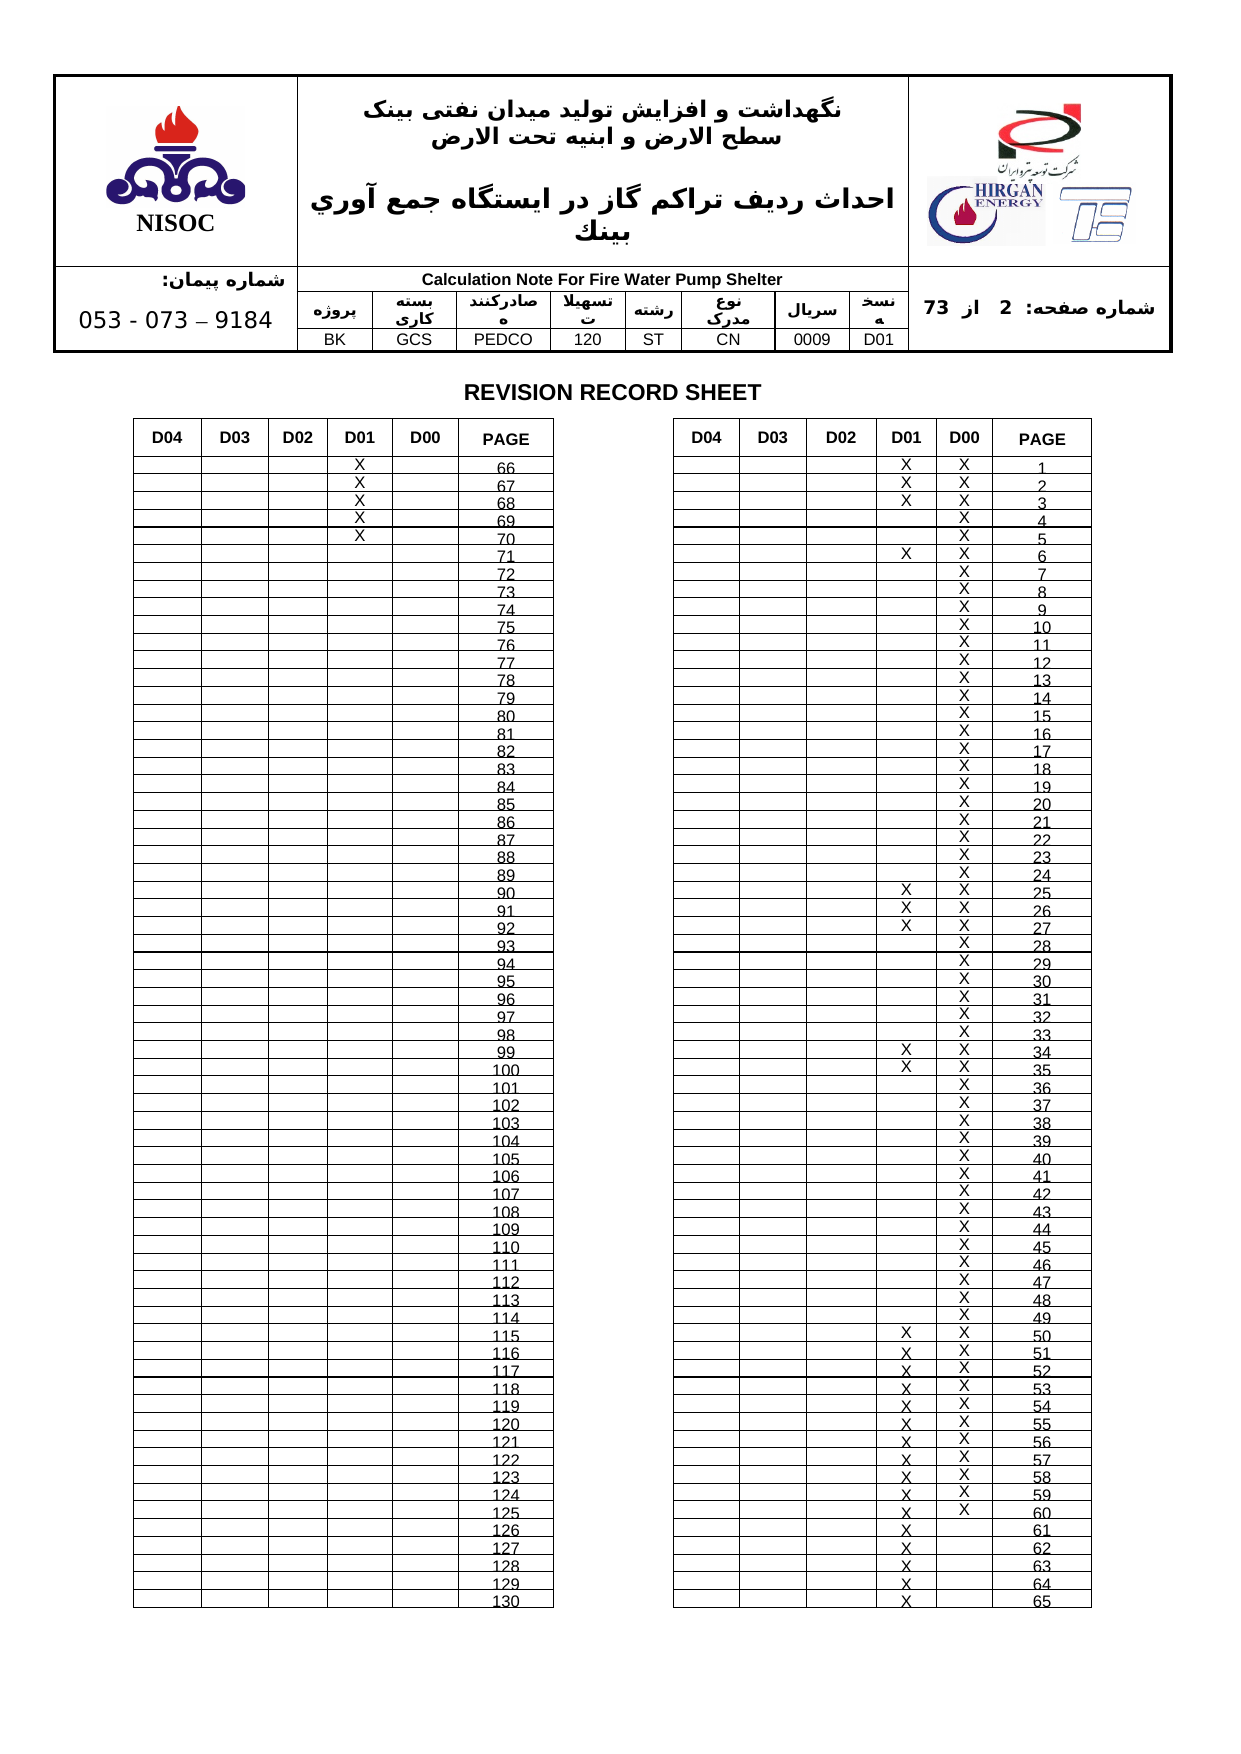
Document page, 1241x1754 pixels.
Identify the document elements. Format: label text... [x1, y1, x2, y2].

table_cell [202, 1378, 268, 1394]
table_cell [269, 528, 327, 544]
table_cell [328, 988, 392, 1004]
table_cell [393, 669, 458, 686]
table_cell 92 [459, 917, 553, 934]
table_cell [269, 1006, 327, 1022]
table_cell [328, 1254, 392, 1270]
table_cell 95 [459, 970, 553, 987]
table_cell [328, 846, 392, 863]
table_cell [328, 1112, 392, 1128]
table_cell [674, 917, 739, 934]
table_cell 115 [459, 1324, 553, 1341]
table_cell [393, 510, 458, 526]
table_cell [877, 1023, 936, 1040]
table_cell [807, 528, 876, 544]
table_header D00 [937, 419, 992, 456]
table_cell [269, 1076, 327, 1093]
table_cell [740, 1466, 806, 1483]
table_cell [134, 545, 201, 562]
table_cell [740, 1555, 806, 1571]
table_cell 10 [993, 616, 1091, 633]
table_cell [740, 722, 806, 739]
table_cell 48 [993, 1289, 1091, 1306]
table_cell [674, 740, 739, 757]
table_cell X [937, 492, 992, 509]
table_cell X [877, 1590, 936, 1607]
table_cell [269, 988, 327, 1004]
table_cell [674, 457, 739, 473]
table_header D00 [393, 419, 458, 456]
table_cell 128 [459, 1555, 553, 1571]
table_cell [202, 793, 268, 810]
table_cell 2 [993, 474, 1091, 491]
table_cell [674, 1112, 739, 1128]
table_cell [877, 669, 936, 686]
table_cell [134, 722, 201, 739]
table_cell X [877, 1059, 936, 1075]
table_cell [134, 1059, 201, 1075]
table_cell [328, 1147, 392, 1164]
table_cell [328, 1537, 392, 1553]
table_cell [269, 1555, 327, 1571]
table_cell [269, 1200, 327, 1217]
table_cell [393, 1112, 458, 1128]
table_cell [674, 1147, 739, 1164]
table_cell [877, 1165, 936, 1182]
table_cell [393, 1094, 458, 1111]
table_cell 42 [993, 1183, 1091, 1199]
table_cell 107 [459, 1183, 553, 1199]
table_cell 83 [459, 758, 553, 774]
table_cell 49 [993, 1307, 1091, 1323]
table_cell X [937, 1324, 992, 1341]
table_cell [740, 1200, 806, 1217]
table_cell [393, 899, 458, 916]
table_cell [740, 598, 806, 615]
table_cell [740, 1395, 806, 1412]
table_cell X [937, 1413, 992, 1429]
table_cell [393, 970, 458, 987]
table_cell [674, 1572, 739, 1589]
table_cell [202, 1448, 268, 1465]
table_cell 20 [993, 793, 1091, 810]
table_cell X [877, 1466, 936, 1483]
table_cell [393, 634, 458, 650]
table_cell [269, 1271, 327, 1288]
table_cell [328, 669, 392, 686]
table_cell [202, 1200, 268, 1217]
table_cell X [937, 1289, 992, 1306]
table_cell [674, 1076, 739, 1093]
table_cell [674, 1006, 739, 1022]
table_cell [740, 1147, 806, 1164]
table_cell [328, 935, 392, 951]
table_cell [740, 1183, 806, 1199]
table_cell [202, 1006, 268, 1022]
table_cell 19 [993, 775, 1091, 792]
table_cell [269, 953, 327, 969]
table_cell X [937, 651, 992, 668]
table_cell X [877, 492, 936, 509]
table_cell [269, 935, 327, 951]
table_cell [134, 793, 201, 810]
table_cell [202, 899, 268, 916]
table_cell [134, 1590, 201, 1607]
table_cell [328, 1236, 392, 1252]
table_cell [269, 651, 327, 668]
table_cell 16 [993, 722, 1091, 739]
table_cell 112 [459, 1271, 553, 1288]
table_cell 69 [459, 510, 553, 526]
table_cell [807, 492, 876, 509]
table_cell [134, 528, 201, 544]
table_cell 30 [993, 970, 1091, 987]
table_cell [202, 616, 268, 633]
table_cell [740, 457, 806, 473]
table_cell [807, 1519, 876, 1536]
table_cell [674, 1590, 739, 1607]
table_cell [937, 1555, 992, 1571]
table_header PAGE [459, 419, 553, 456]
table_cell [877, 1006, 936, 1022]
table_cell [328, 1183, 392, 1199]
table_cell [393, 1501, 458, 1518]
table_cell 88 [459, 846, 553, 863]
table_cell 28 [993, 935, 1091, 951]
table_cell [877, 846, 936, 863]
table_cell [269, 1448, 327, 1465]
table_cell 45 [993, 1236, 1091, 1252]
table_cell [134, 1324, 201, 1341]
table_cell [877, 598, 936, 615]
table_cell [134, 864, 201, 881]
table_cell X [937, 1200, 992, 1217]
table_cell [393, 651, 458, 668]
table_cell X [937, 917, 992, 934]
table_cell [134, 1289, 201, 1306]
table_cell [877, 1183, 936, 1199]
table_cell 50 [993, 1324, 1091, 1341]
table_cell [877, 581, 936, 597]
table_cell [134, 1112, 201, 1128]
table_cell [269, 545, 327, 562]
table_cell X [877, 1324, 936, 1341]
table_cell [393, 1378, 458, 1394]
table_cell [740, 1271, 806, 1288]
table_cell [393, 1006, 458, 1022]
table_cell [269, 1165, 327, 1182]
table_cell [393, 1023, 458, 1040]
table_cell [134, 705, 201, 721]
table_cell [328, 1519, 392, 1536]
table_cell X [937, 882, 992, 898]
table_cell X [937, 687, 992, 703]
table_cell [877, 722, 936, 739]
table_cell [674, 651, 739, 668]
table_cell 58 [993, 1466, 1091, 1483]
table_cell X [937, 899, 992, 916]
table_cell [202, 1130, 268, 1146]
table_cell X [937, 598, 992, 615]
table_cell [269, 1378, 327, 1394]
table_cell [269, 474, 327, 491]
table_cell [269, 1590, 327, 1607]
table_cell [202, 545, 268, 562]
table_cell [202, 528, 268, 544]
table_cell [134, 829, 201, 845]
table_cell [393, 1307, 458, 1323]
table_cell [134, 634, 201, 650]
table_cell X [937, 1307, 992, 1323]
table_cell 37 [993, 1094, 1091, 1111]
table_cell [328, 1431, 392, 1447]
table_cell [328, 1094, 392, 1111]
table_cell 85 [459, 793, 553, 810]
table_cell [134, 581, 201, 597]
table_cell X [937, 988, 992, 1004]
table_cell [328, 687, 392, 703]
table_cell X [877, 917, 936, 934]
table_cell [674, 1537, 739, 1553]
table_cell [269, 1413, 327, 1429]
table_cell [740, 474, 806, 491]
table_cell 74 [459, 598, 553, 615]
table_cell [269, 1519, 327, 1536]
table_header [554, 418, 673, 1607]
table_cell [877, 1236, 936, 1252]
table_cell 32 [993, 1006, 1091, 1022]
table_cell X [877, 1572, 936, 1589]
table_cell X [877, 457, 936, 473]
table_cell [740, 492, 806, 509]
table_cell [269, 598, 327, 615]
table_cell 124 [459, 1484, 553, 1500]
table_cell X [937, 970, 992, 987]
table_cell [328, 1307, 392, 1323]
picture [927, 103, 1082, 246]
table_cell [328, 740, 392, 757]
table_cell [202, 669, 268, 686]
table_cell 121 [459, 1431, 553, 1447]
table_cell [269, 1147, 327, 1164]
table_cell [328, 634, 392, 650]
table_cell [393, 705, 458, 721]
table_cell X [877, 1555, 936, 1571]
table_cell [202, 474, 268, 491]
table_cell 125 [459, 1501, 553, 1518]
table_cell 96 [459, 988, 553, 1004]
table_cell [674, 687, 739, 703]
table_cell X [937, 793, 992, 810]
table_cell 60 [993, 1501, 1091, 1518]
table_cell [134, 563, 201, 579]
table_cell [393, 1200, 458, 1217]
table_cell [202, 492, 268, 509]
table_cell [202, 988, 268, 1004]
table_cell 53 [993, 1378, 1091, 1394]
table_cell [202, 1076, 268, 1093]
table_cell [393, 1413, 458, 1429]
table_cell 17 [993, 740, 1091, 757]
table_cell [328, 1484, 392, 1500]
table_cell [328, 1059, 392, 1075]
table_cell 24 [993, 864, 1091, 881]
table_cell [674, 722, 739, 739]
table_cell [807, 882, 876, 898]
table_cell [393, 1147, 458, 1164]
table_cell [134, 1466, 201, 1483]
table_cell [807, 864, 876, 881]
table_cell [937, 1537, 992, 1553]
table_cell 25 [993, 882, 1091, 898]
table_cell [134, 1537, 201, 1553]
table_cell X [937, 1094, 992, 1111]
table_cell [393, 1289, 458, 1306]
table_cell [877, 1307, 936, 1323]
table_cell [674, 1501, 739, 1518]
table_cell 78 [459, 669, 553, 686]
table_cell [393, 528, 458, 544]
table_cell [134, 1378, 201, 1394]
table_cell [674, 545, 739, 562]
table_cell 65 [993, 1590, 1091, 1607]
table_cell [807, 1236, 876, 1252]
table_cell 77 [459, 651, 553, 668]
table_cell [393, 1183, 458, 1199]
table_cell [134, 616, 201, 633]
table_cell [328, 775, 392, 792]
table_cell [393, 1218, 458, 1235]
table_cell [877, 793, 936, 810]
table_cell [807, 1342, 876, 1359]
table_cell [393, 457, 458, 473]
table_cell [674, 1094, 739, 1111]
table_cell [134, 1519, 201, 1536]
table_cell 9 [993, 598, 1091, 615]
table_cell [202, 1183, 268, 1199]
table_cell [393, 687, 458, 703]
table_cell [269, 1572, 327, 1589]
table_cell [202, 651, 268, 668]
table_cell [740, 687, 806, 703]
table_cell [202, 1395, 268, 1412]
table_cell [807, 457, 876, 473]
table_cell [674, 1484, 739, 1500]
table_cell [328, 758, 392, 774]
table_cell 55 [993, 1413, 1091, 1429]
table_cell [877, 1218, 936, 1235]
table_cell [674, 1555, 739, 1571]
table_cell [740, 970, 806, 987]
table_cell X [877, 1537, 936, 1553]
table_cell [393, 1395, 458, 1412]
table_cell 5 [993, 528, 1091, 544]
table_cell [740, 1448, 806, 1465]
table_cell [674, 1041, 739, 1058]
table_cell [328, 1501, 392, 1518]
table_cell [134, 1271, 201, 1288]
table_cell X [937, 510, 992, 526]
table_cell [134, 882, 201, 898]
table_cell [807, 811, 876, 827]
table_cell [674, 705, 739, 721]
table_cell [674, 793, 739, 810]
table_cell [393, 935, 458, 951]
table_cell [134, 846, 201, 863]
table_cell 76 [459, 634, 553, 650]
table_cell [674, 846, 739, 863]
table_cell [134, 1555, 201, 1571]
table_cell X [937, 616, 992, 633]
table_cell X [877, 1484, 936, 1500]
table_cell [740, 917, 806, 934]
table_cell [740, 1218, 806, 1235]
table_cell [328, 970, 392, 987]
table_cell [807, 722, 876, 739]
table_cell [269, 1059, 327, 1075]
table_cell [674, 616, 739, 633]
table_cell [807, 1059, 876, 1075]
table_cell [740, 1094, 806, 1111]
table_cell [328, 1289, 392, 1306]
table_cell [807, 740, 876, 757]
table_cell [740, 581, 806, 597]
table_cell 109 [459, 1218, 553, 1235]
table_cell [740, 1537, 806, 1553]
table_cell X [937, 1360, 992, 1376]
table_cell [134, 651, 201, 668]
table_cell [877, 811, 936, 827]
table_cell 47 [993, 1271, 1091, 1288]
table_cell X [937, 1130, 992, 1146]
table_cell [134, 811, 201, 827]
table_cell X [937, 1254, 992, 1270]
table_cell X [937, 457, 992, 473]
table_cell [674, 1413, 739, 1429]
table_cell X [937, 829, 992, 845]
table_cell [393, 545, 458, 562]
table_cell [328, 899, 392, 916]
table_cell 67 [459, 474, 553, 491]
table_cell [393, 1130, 458, 1146]
table_cell [877, 935, 936, 951]
table_cell X [937, 1165, 992, 1182]
table_cell X [937, 1395, 992, 1412]
table_cell 18 [993, 758, 1091, 774]
table_cell [269, 722, 327, 739]
table_cell X [937, 1183, 992, 1199]
table_cell [269, 917, 327, 934]
table_cell [393, 1431, 458, 1447]
table_cell [807, 1076, 876, 1093]
table_cell [674, 1183, 739, 1199]
table_cell [328, 811, 392, 827]
table_cell [393, 1041, 458, 1058]
table_cell [740, 1324, 806, 1341]
table_cell [269, 1289, 327, 1306]
table_cell [202, 882, 268, 898]
table_cell [740, 1289, 806, 1306]
table_cell [674, 528, 739, 544]
table_cell [807, 687, 876, 703]
table_cell [134, 492, 201, 509]
table_cell X [877, 1395, 936, 1412]
table_cell [740, 1165, 806, 1182]
table_cell 90 [459, 882, 553, 898]
table_cell X [937, 1023, 992, 1040]
table_cell 61 [993, 1519, 1091, 1536]
table_cell [269, 1236, 327, 1252]
table_cell [807, 651, 876, 668]
table_cell [202, 457, 268, 473]
table_cell 117 [459, 1360, 553, 1376]
table_cell [877, 1076, 936, 1093]
table_cell X [328, 492, 392, 509]
table_cell [134, 1572, 201, 1589]
table_cell [328, 598, 392, 615]
table_cell 21 [993, 811, 1091, 827]
table_cell X [877, 1501, 936, 1518]
table_cell [328, 581, 392, 597]
table_cell [269, 970, 327, 987]
table_cell [807, 1537, 876, 1553]
table_cell [202, 1555, 268, 1571]
table_cell [740, 545, 806, 562]
table_cell 130 [459, 1590, 553, 1607]
table_cell [877, 705, 936, 721]
table_cell [393, 846, 458, 863]
table_cell [269, 687, 327, 703]
table_cell [134, 935, 201, 951]
table_cell 13 [993, 669, 1091, 686]
table_cell [877, 634, 936, 650]
table_cell [134, 1254, 201, 1270]
table_cell [134, 1023, 201, 1040]
table_cell [393, 1448, 458, 1465]
table_cell 14 [993, 687, 1091, 703]
table_cell [328, 1023, 392, 1040]
table_cell [807, 1431, 876, 1447]
table_cell 101 [459, 1076, 553, 1093]
table_cell [740, 1254, 806, 1270]
table_cell [328, 917, 392, 934]
table_cell [269, 846, 327, 863]
table_cell 43 [993, 1200, 1091, 1217]
table_cell 15 [993, 705, 1091, 721]
table_cell [740, 1501, 806, 1518]
table_cell 127 [459, 1537, 553, 1553]
table_cell [740, 1484, 806, 1500]
table_cell [740, 1572, 806, 1589]
table_cell [202, 705, 268, 721]
table_cell [202, 1041, 268, 1058]
table_cell [269, 1023, 327, 1040]
table_cell X [937, 775, 992, 792]
table_cell X [937, 1236, 992, 1252]
table_cell [393, 1519, 458, 1536]
table_cell [393, 1572, 458, 1589]
table_header PAGE [993, 419, 1091, 456]
table_cell 71 [459, 545, 553, 562]
table_cell [807, 1448, 876, 1465]
table_cell [807, 1590, 876, 1607]
table_cell [807, 1006, 876, 1022]
table_cell [202, 1059, 268, 1075]
table_cell [807, 1466, 876, 1483]
table_cell [134, 1094, 201, 1111]
table_cell X [877, 1431, 936, 1447]
table_cell 108 [459, 1200, 553, 1217]
table_cell [202, 811, 268, 827]
table_cell X [937, 1501, 992, 1518]
table_cell [202, 1431, 268, 1447]
table_cell [937, 1590, 992, 1607]
table_cell [674, 988, 739, 1004]
table_cell [393, 882, 458, 898]
table_cell [269, 1537, 327, 1553]
table_cell [393, 1076, 458, 1093]
table_cell [674, 1395, 739, 1412]
table_cell X [937, 864, 992, 881]
table_cell 91 [459, 899, 553, 916]
table_cell [328, 1218, 392, 1235]
table_cell [134, 988, 201, 1004]
table_cell [269, 492, 327, 509]
table_cell [134, 1501, 201, 1518]
table_cell [740, 1307, 806, 1323]
table_cell [674, 1289, 739, 1306]
table_cell [328, 1041, 392, 1058]
table_cell [807, 793, 876, 810]
table_cell [393, 1484, 458, 1500]
table_cell [393, 917, 458, 934]
table_cell [740, 793, 806, 810]
table_cell [877, 1200, 936, 1217]
table_cell [269, 1094, 327, 1111]
table_cell [740, 634, 806, 650]
table_cell 75 [459, 616, 553, 633]
table_cell [269, 563, 327, 579]
table_cell 113 [459, 1289, 553, 1306]
table_header D02 [269, 419, 327, 456]
table_cell [134, 1006, 201, 1022]
table_cell X [877, 882, 936, 898]
table_cell [807, 953, 876, 969]
table_cell [269, 811, 327, 827]
table_cell [393, 1059, 458, 1075]
table_cell [134, 1076, 201, 1093]
table_cell 4 [993, 510, 1091, 526]
table_cell [877, 687, 936, 703]
table_cell [202, 634, 268, 650]
table_cell 114 [459, 1307, 553, 1323]
table_cell [393, 616, 458, 633]
table_cell [674, 775, 739, 792]
table_cell [328, 1200, 392, 1217]
table_cell [202, 1360, 268, 1376]
table_cell [807, 758, 876, 774]
table_cell X [937, 1271, 992, 1288]
table_cell X [937, 1006, 992, 1022]
table_cell X [937, 953, 992, 969]
table_cell [807, 829, 876, 845]
table_cell [328, 1572, 392, 1589]
table_cell 11 [993, 634, 1091, 650]
table_cell [328, 1448, 392, 1465]
table_cell [740, 616, 806, 633]
table_cell [674, 953, 739, 969]
table_cell X [328, 528, 392, 544]
table_cell 57 [993, 1448, 1091, 1465]
table_cell [393, 864, 458, 881]
table_cell [807, 970, 876, 987]
table_cell [202, 1165, 268, 1182]
table_cell 98 [459, 1023, 553, 1040]
table_cell X [937, 563, 992, 579]
table_cell [269, 1395, 327, 1412]
table_cell [674, 758, 739, 774]
table_cell [269, 1501, 327, 1518]
table_cell [877, 953, 936, 969]
table_cell [134, 1342, 201, 1359]
table_cell [740, 1059, 806, 1075]
table_cell [393, 1254, 458, 1270]
table_cell 8 [993, 581, 1091, 597]
table_cell X [937, 581, 992, 597]
table_cell 33 [993, 1023, 1091, 1040]
table_cell [202, 1590, 268, 1607]
table_cell X [937, 1378, 992, 1394]
table_cell [269, 1218, 327, 1235]
table_cell [807, 1023, 876, 1040]
table_cell [807, 705, 876, 721]
table_cell [877, 510, 936, 526]
table_cell [807, 1147, 876, 1164]
table_cell X [937, 1342, 992, 1359]
table_cell [674, 1466, 739, 1483]
table_cell 44 [993, 1218, 1091, 1235]
table_cell [674, 1324, 739, 1341]
table_header D01 [328, 419, 392, 456]
table_cell [393, 1555, 458, 1571]
table_cell 97 [459, 1006, 553, 1022]
table_cell 102 [459, 1094, 553, 1111]
table_cell [134, 1360, 201, 1376]
table_cell [269, 1130, 327, 1146]
table_cell [674, 474, 739, 491]
table_cell [740, 811, 806, 827]
table_cell [202, 1147, 268, 1164]
table_cell X [877, 474, 936, 491]
table_cell [740, 1519, 806, 1536]
table_cell [674, 581, 739, 597]
table_cell [807, 1360, 876, 1376]
table_cell [740, 1112, 806, 1128]
table_cell X [937, 1218, 992, 1235]
table_cell [393, 988, 458, 1004]
table_cell [269, 1324, 327, 1341]
table_cell 87 [459, 829, 553, 845]
table_cell [674, 1200, 739, 1217]
table_cell 110 [459, 1236, 553, 1252]
table_cell [807, 1395, 876, 1412]
table_cell 12 [993, 651, 1091, 668]
table_cell 66 [459, 457, 553, 473]
table_cell 118 [459, 1378, 553, 1394]
table_cell 86 [459, 811, 553, 827]
table_cell X [877, 899, 936, 916]
table_cell [877, 1271, 936, 1288]
table_cell 80 [459, 705, 553, 721]
table_cell [740, 528, 806, 544]
table_cell [393, 775, 458, 792]
table_cell [807, 1041, 876, 1058]
table_cell X [328, 474, 392, 491]
table_cell [134, 1448, 201, 1465]
table_cell [202, 1289, 268, 1306]
table_cell [807, 899, 876, 916]
table_cell [134, 598, 201, 615]
table_cell [674, 1378, 739, 1394]
table_cell [807, 563, 876, 579]
table_cell 84 [459, 775, 553, 792]
table_cell X [937, 1076, 992, 1093]
table_cell 106 [459, 1165, 553, 1182]
table_cell X [937, 669, 992, 686]
table_cell [269, 793, 327, 810]
table_cell 22 [993, 829, 1091, 845]
table_cell [674, 1023, 739, 1040]
table_cell [740, 882, 806, 898]
table_cell [674, 510, 739, 526]
table_cell [202, 722, 268, 739]
table_cell [740, 1360, 806, 1376]
table_cell X [877, 1519, 936, 1536]
table_cell [269, 1307, 327, 1323]
table_cell 89 [459, 864, 553, 881]
table_cell [134, 917, 201, 934]
table_cell [807, 917, 876, 934]
table_cell [740, 829, 806, 845]
table_cell [202, 1236, 268, 1252]
table_cell [202, 829, 268, 845]
table_cell 31 [993, 988, 1091, 1004]
table_cell 99 [459, 1041, 553, 1058]
table_cell [393, 953, 458, 969]
table_cell [674, 1360, 739, 1376]
table_cell X [937, 1466, 992, 1483]
table_cell [393, 1537, 458, 1553]
table_cell [202, 598, 268, 615]
table_cell X [937, 758, 992, 774]
picture [106, 106, 245, 208]
table_cell 1 [993, 457, 1091, 473]
table_cell [202, 758, 268, 774]
table_cell [269, 1360, 327, 1376]
table_cell 72 [459, 563, 553, 579]
table_cell [202, 917, 268, 934]
table_cell [328, 1006, 392, 1022]
table_cell [674, 1448, 739, 1465]
table_cell X [937, 634, 992, 650]
table_cell [674, 935, 739, 951]
table_cell [740, 510, 806, 526]
table_cell [393, 1236, 458, 1252]
table_cell [134, 1395, 201, 1412]
table_cell 36 [993, 1076, 1091, 1093]
table_cell [269, 1183, 327, 1199]
table_cell 68 [459, 492, 553, 509]
table_cell [202, 563, 268, 579]
table_cell [202, 1324, 268, 1341]
table_cell [674, 1342, 739, 1359]
table_cell [328, 1130, 392, 1146]
table_cell [877, 864, 936, 881]
table_cell [269, 616, 327, 633]
table_cell [269, 882, 327, 898]
table_cell 62 [993, 1537, 1091, 1553]
table_cell [134, 457, 201, 473]
table_cell X [877, 1041, 936, 1058]
table_cell [134, 1183, 201, 1199]
table_cell X [937, 545, 992, 562]
table_cell [807, 510, 876, 526]
table_cell [202, 970, 268, 987]
table_cell [269, 829, 327, 845]
table_cell [328, 705, 392, 721]
table_cell [328, 1466, 392, 1483]
table_cell [807, 616, 876, 633]
table_cell [807, 1200, 876, 1217]
table_cell [877, 988, 936, 1004]
table_cell [328, 1165, 392, 1182]
table_cell [807, 545, 876, 562]
table_cell [393, 474, 458, 491]
table_cell 59 [993, 1484, 1091, 1500]
table_cell [393, 811, 458, 827]
table_cell 41 [993, 1165, 1091, 1182]
table_header D04 [134, 419, 201, 456]
table_cell 40 [993, 1147, 1091, 1164]
table_cell [877, 563, 936, 579]
table_cell [328, 722, 392, 739]
table_cell [807, 1413, 876, 1429]
table_cell [674, 634, 739, 650]
table_cell 116 [459, 1342, 553, 1359]
table_cell [269, 758, 327, 774]
table_cell [807, 669, 876, 686]
table_cell [674, 1165, 739, 1182]
table_cell [740, 669, 806, 686]
table_cell [328, 864, 392, 881]
table_cell [393, 793, 458, 810]
table_cell [134, 758, 201, 774]
table_cell [807, 1484, 876, 1500]
table_cell [134, 740, 201, 757]
table_cell [877, 775, 936, 792]
table_cell X [328, 510, 392, 526]
table_cell [328, 563, 392, 579]
table_cell [393, 492, 458, 509]
table_cell [740, 1006, 806, 1022]
table_cell X [937, 1448, 992, 1465]
table_cell [134, 1236, 201, 1252]
table_cell [740, 758, 806, 774]
table_cell [674, 1236, 739, 1252]
table_cell [269, 1112, 327, 1128]
table_cell [328, 1076, 392, 1093]
table_cell [807, 1130, 876, 1146]
table_cell 39 [993, 1130, 1091, 1146]
table_cell [740, 1130, 806, 1146]
table_cell [134, 1307, 201, 1323]
table_cell [740, 740, 806, 757]
table_cell [202, 846, 268, 863]
table_cell X [937, 1059, 992, 1075]
table_cell [807, 775, 876, 792]
table_cell X [937, 1147, 992, 1164]
table_header D03 [740, 419, 806, 456]
table_cell 120 [459, 1413, 553, 1429]
table_cell X [937, 1484, 992, 1500]
table_header D01 [877, 419, 936, 456]
table_header D03 [202, 419, 268, 456]
table_cell [202, 1307, 268, 1323]
table_cell X [877, 545, 936, 562]
table_cell 46 [993, 1254, 1091, 1270]
table_cell X [937, 935, 992, 951]
table_cell [807, 1218, 876, 1235]
table_cell [269, 634, 327, 650]
table_cell [674, 669, 739, 686]
table_cell [807, 1501, 876, 1518]
table_cell [674, 1307, 739, 1323]
table_cell [674, 864, 739, 881]
table_cell [807, 1289, 876, 1306]
table_cell 123 [459, 1466, 553, 1483]
table_cell X [937, 705, 992, 721]
table_cell X [937, 740, 992, 757]
table_cell 64 [993, 1572, 1091, 1589]
table_cell [807, 1555, 876, 1571]
table_cell [807, 1112, 876, 1128]
table_cell [134, 775, 201, 792]
table_cell [740, 1590, 806, 1607]
table_cell 63 [993, 1555, 1091, 1571]
table_cell [807, 1572, 876, 1589]
table_cell [328, 1360, 392, 1376]
table_cell [393, 1590, 458, 1607]
table_cell [807, 1183, 876, 1199]
table_cell 7 [993, 563, 1091, 579]
table_cell [877, 1094, 936, 1111]
table_cell [202, 581, 268, 597]
table_cell [202, 1023, 268, 1040]
table_cell [328, 651, 392, 668]
table_cell [202, 935, 268, 951]
table_cell [877, 651, 936, 668]
table_cell [328, 1413, 392, 1429]
table_cell 129 [459, 1572, 553, 1589]
table_cell [269, 1342, 327, 1359]
table_cell [269, 581, 327, 597]
table_cell [740, 775, 806, 792]
table_cell 52 [993, 1360, 1091, 1376]
table_cell [674, 1431, 739, 1447]
table_cell [807, 634, 876, 650]
table_cell [393, 598, 458, 615]
table_cell X [937, 846, 992, 863]
table_cell [202, 1413, 268, 1429]
table_cell X [877, 1342, 936, 1359]
table_cell [269, 457, 327, 473]
table_cell [134, 953, 201, 969]
table_cell [134, 1431, 201, 1447]
table_cell [202, 1094, 268, 1111]
table_cell [134, 1041, 201, 1058]
table_cell [937, 1519, 992, 1536]
table_cell [328, 1342, 392, 1359]
table_cell 29 [993, 953, 1091, 969]
table_cell 56 [993, 1431, 1091, 1447]
table_cell [674, 563, 739, 579]
table_cell 94 [459, 953, 553, 969]
table_cell [740, 1413, 806, 1429]
table_cell [740, 935, 806, 951]
table_cell [328, 829, 392, 845]
table_cell [807, 474, 876, 491]
table_cell [202, 864, 268, 881]
table_cell X [937, 1112, 992, 1128]
table_cell 51 [993, 1342, 1091, 1359]
table_cell X [937, 474, 992, 491]
table_cell [134, 1413, 201, 1429]
table_cell X [937, 1431, 992, 1447]
table_cell [740, 846, 806, 863]
table_cell [328, 616, 392, 633]
table_cell [807, 1324, 876, 1341]
table_cell [269, 510, 327, 526]
table_cell [134, 687, 201, 703]
table_cell 6 [993, 545, 1091, 562]
table_cell [202, 1254, 268, 1270]
table_cell [328, 1395, 392, 1412]
table_cell [134, 474, 201, 491]
table_cell [807, 598, 876, 615]
table_cell [202, 1112, 268, 1128]
table_cell [807, 935, 876, 951]
table_cell [134, 1147, 201, 1164]
table_cell [393, 1466, 458, 1483]
table_cell [202, 687, 268, 703]
table_cell 126 [459, 1519, 553, 1536]
table_cell [807, 1094, 876, 1111]
table_cell [269, 1484, 327, 1500]
table_cell [877, 758, 936, 774]
table_cell [877, 740, 936, 757]
table_cell [674, 1271, 739, 1288]
table_cell [202, 740, 268, 757]
table_cell 54 [993, 1395, 1091, 1412]
table_cell [674, 1218, 739, 1235]
table_cell [740, 1342, 806, 1359]
table_cell [740, 1076, 806, 1093]
table_cell [937, 1572, 992, 1589]
table_cell [393, 722, 458, 739]
table_cell [393, 1271, 458, 1288]
table_cell [807, 1271, 876, 1288]
table_cell 34 [993, 1041, 1091, 1058]
table_cell [674, 882, 739, 898]
table_cell [328, 793, 392, 810]
table_cell 100 [459, 1059, 553, 1075]
table_cell [807, 1307, 876, 1323]
table_cell [202, 1572, 268, 1589]
table_cell [740, 651, 806, 668]
table_cell [328, 882, 392, 898]
table_cell [202, 775, 268, 792]
table_cell [134, 1218, 201, 1235]
table_cell [740, 1431, 806, 1447]
table_cell 23 [993, 846, 1091, 863]
table_cell X [328, 457, 392, 473]
table_cell [134, 1484, 201, 1500]
table_cell [269, 864, 327, 881]
table_cell [328, 1324, 392, 1341]
table_cell 3 [993, 492, 1091, 509]
table_cell [202, 1218, 268, 1235]
table_cell [674, 1059, 739, 1075]
table_header D02 [807, 419, 876, 456]
table_cell [740, 705, 806, 721]
table_cell [877, 528, 936, 544]
table_cell [134, 1200, 201, 1217]
table_cell X [937, 528, 992, 544]
table_cell [393, 829, 458, 845]
table_cell [674, 1519, 739, 1536]
table_cell [202, 1519, 268, 1536]
table_cell [269, 775, 327, 792]
table_cell [674, 1130, 739, 1146]
table_cell [202, 1484, 268, 1500]
table_cell [674, 829, 739, 845]
table_cell [202, 1466, 268, 1483]
table_cell [807, 1254, 876, 1270]
table_cell [269, 705, 327, 721]
table_cell X [877, 1413, 936, 1429]
table_cell [877, 970, 936, 987]
table_cell [328, 1555, 392, 1571]
table_cell [740, 1236, 806, 1252]
table_cell [393, 1342, 458, 1359]
table_cell [807, 581, 876, 597]
table_cell [202, 953, 268, 969]
table_cell 104 [459, 1130, 553, 1146]
table_cell [877, 1112, 936, 1128]
table_cell [740, 864, 806, 881]
table_cell [674, 598, 739, 615]
table_cell 70 [459, 528, 553, 544]
table_cell [877, 1147, 936, 1164]
table_cell [674, 811, 739, 827]
table_cell 82 [459, 740, 553, 757]
table_cell 105 [459, 1147, 553, 1164]
table_cell [269, 1254, 327, 1270]
table_cell [877, 1289, 936, 1306]
table_cell 27 [993, 917, 1091, 934]
table_cell [807, 846, 876, 863]
table_cell [328, 1271, 392, 1288]
table_cell [134, 1165, 201, 1182]
table_cell [393, 1324, 458, 1341]
table_cell [269, 1041, 327, 1058]
table_cell 35 [993, 1059, 1091, 1075]
table_cell [877, 1130, 936, 1146]
table_cell [877, 829, 936, 845]
table_cell X [877, 1448, 936, 1465]
table_cell [328, 1378, 392, 1394]
table_cell 38 [993, 1112, 1091, 1128]
table_cell [269, 669, 327, 686]
table_cell 81 [459, 722, 553, 739]
table_cell [393, 1165, 458, 1182]
table_cell 93 [459, 935, 553, 951]
table_cell [393, 1360, 458, 1376]
table_cell [328, 953, 392, 969]
table_cell [674, 899, 739, 916]
table_cell [202, 1271, 268, 1288]
table_cell [328, 545, 392, 562]
table_cell 79 [459, 687, 553, 703]
table_cell [202, 510, 268, 526]
table_cell [269, 740, 327, 757]
table_cell [740, 1023, 806, 1040]
table_header D04 [674, 419, 739, 456]
table_cell X [937, 811, 992, 827]
table_cell [740, 988, 806, 1004]
table_cell [740, 1041, 806, 1058]
table_cell [269, 1431, 327, 1447]
table_cell [674, 492, 739, 509]
table_cell [807, 1165, 876, 1182]
table_cell [134, 970, 201, 987]
table_cell [134, 669, 201, 686]
table_cell 73 [459, 581, 553, 597]
table_cell [134, 899, 201, 916]
table_cell [202, 1537, 268, 1553]
table_cell [134, 510, 201, 526]
table_cell [877, 1254, 936, 1270]
table_cell [202, 1501, 268, 1518]
table_cell 122 [459, 1448, 553, 1465]
table_cell X [877, 1360, 936, 1376]
table_cell X [937, 722, 992, 739]
table_cell [740, 1378, 806, 1394]
table_cell [393, 563, 458, 579]
table_cell 111 [459, 1254, 553, 1270]
table_cell [269, 1466, 327, 1483]
table_cell [807, 1378, 876, 1394]
table_cell [393, 581, 458, 597]
table_cell [202, 1342, 268, 1359]
table_cell [740, 899, 806, 916]
table_cell [393, 758, 458, 774]
table_cell [328, 1590, 392, 1607]
table_cell [269, 899, 327, 916]
text REVISION RECORD SHEET [74, 379, 1152, 406]
table_cell [134, 1130, 201, 1146]
table_cell [393, 740, 458, 757]
table_cell [740, 563, 806, 579]
table_cell 119 [459, 1395, 553, 1412]
table_cell [807, 988, 876, 1004]
table_cell 26 [993, 899, 1091, 916]
table_cell [674, 1254, 739, 1270]
table_cell X [877, 1378, 936, 1394]
table_cell [674, 970, 739, 987]
table_cell [740, 953, 806, 969]
table_cell [877, 616, 936, 633]
table_cell X [937, 1041, 992, 1058]
table_cell 103 [459, 1112, 553, 1128]
